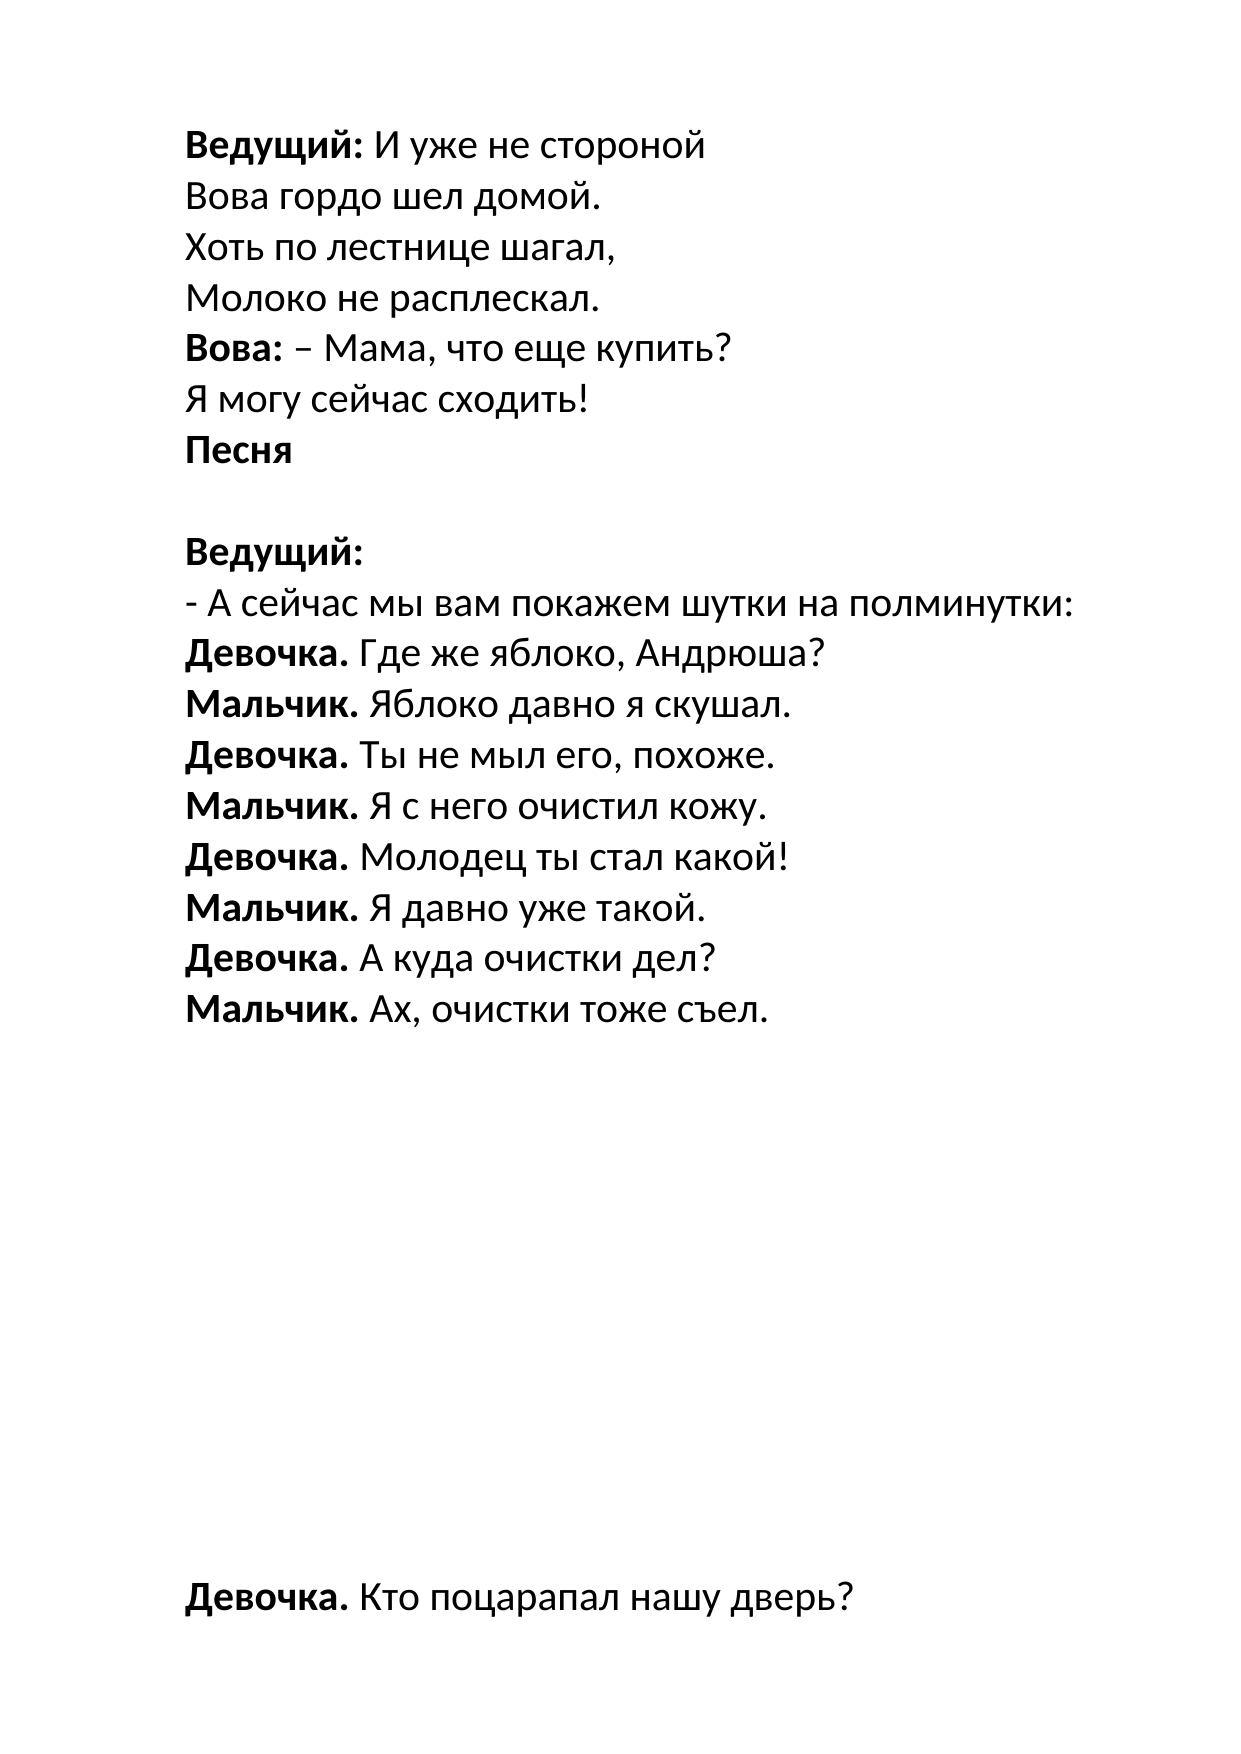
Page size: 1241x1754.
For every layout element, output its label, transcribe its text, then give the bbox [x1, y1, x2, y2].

text - А сейчас мы вам покажем шутки на полминутки: [185, 576, 1152, 626]
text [185, 1519, 1152, 1620]
text Ведущий: [185, 474, 1152, 576]
text Песня [185, 423, 1152, 474]
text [185, 118, 1152, 423]
text Девочка. Где же яблоко, Андрюша? Мальчик. Яблоко давно я скушал. Девочка. Ты не мыл его, похоже. Мальчик. Я с него очистил кожу. Девочка. Молодец ты стал какой! Мальчик. Я давно уже такой. Девочка. А куда очистки дел? Мальчик. Ах, очистки тоже съел. [185, 626, 1152, 1061]
